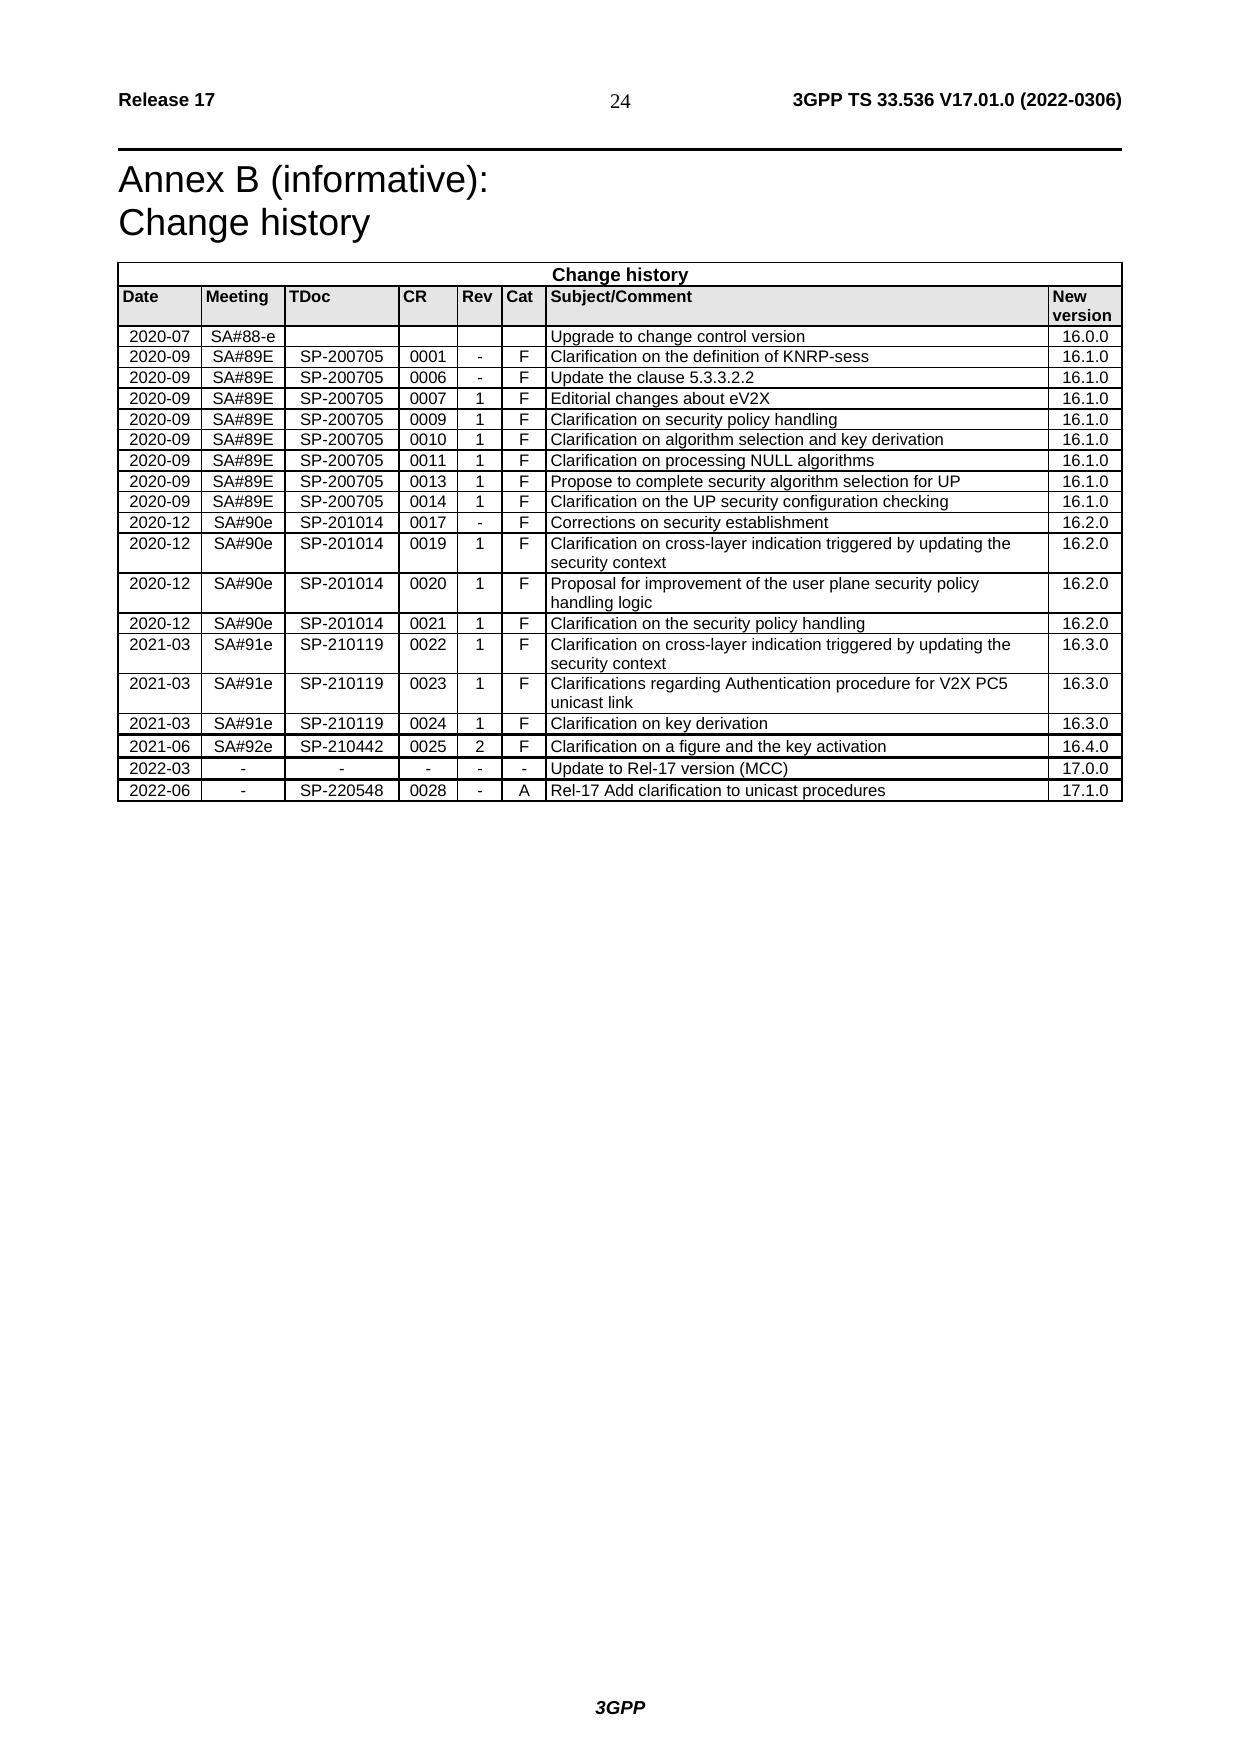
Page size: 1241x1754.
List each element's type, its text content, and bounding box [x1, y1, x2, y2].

table_cell SP-200705 [286, 410, 398, 428]
table_cell SP-200705 [286, 492, 398, 511]
table_cell 0006 [400, 368, 457, 387]
table_cell 0007 [400, 389, 457, 408]
table_cell - [202, 759, 284, 778]
table_cell 1 [458, 430, 501, 449]
table_cell 0025 [400, 736, 457, 756]
table_cell F [503, 574, 545, 612]
table_cell 16.1.0 [1049, 451, 1121, 470]
table_cell - [458, 347, 501, 366]
table_cell 0017 [400, 513, 457, 532]
table_cell 2020-12 [119, 614, 201, 633]
table_cell SP-200705 [286, 472, 398, 491]
table_cell Upgrade to change control version [547, 327, 1048, 346]
table_cell SP-210119 [286, 714, 398, 733]
table_cell F [503, 347, 545, 366]
table_cell [286, 327, 398, 346]
table_cell SA#89E [202, 389, 284, 408]
table_cell SA#89E [202, 368, 284, 387]
table_cell Clarification on security policy handling [547, 410, 1048, 428]
table_cell SA#89E [202, 430, 284, 449]
table_cell [286, 781, 398, 800]
table_cell 2 [458, 736, 501, 756]
table_cell 2020-09 [119, 430, 201, 449]
table_cell SA#89E [202, 451, 284, 470]
table_cell 1 [458, 714, 501, 733]
table_cell [503, 781, 545, 800]
table_cell - [503, 759, 545, 778]
table_cell Propose to complete security algorithm selection for UP [547, 472, 1048, 491]
table_cell SA#89E [202, 492, 284, 511]
table_cell 16.3.0 [1049, 674, 1121, 712]
table_cell Date [119, 287, 201, 325]
table_cell 0022 [400, 634, 457, 673]
table_cell SA#91e [202, 714, 284, 733]
table_cell SP-201014 [286, 614, 398, 633]
table_cell SP-210119 [286, 634, 398, 673]
table_cell 16.0.0 [1049, 327, 1121, 346]
table_cell 1 [458, 674, 501, 712]
table_cell [400, 781, 457, 800]
table_cell Cat [503, 287, 545, 325]
table_cell 16.1.0 [1049, 430, 1121, 449]
table_cell Clarification on cross-layer indication triggered by updating the security context [547, 634, 1048, 673]
table_cell 2020-12 [119, 574, 201, 612]
table_cell 0010 [400, 430, 457, 449]
table_cell F [503, 674, 545, 712]
table_cell 16.1.0 [1049, 472, 1121, 491]
table_cell 16.1.0 [1049, 347, 1121, 366]
table_cell F [503, 534, 545, 572]
table_cell SA#92e [202, 736, 284, 756]
table_cell SP-200705 [286, 347, 398, 366]
table_cell F [503, 410, 545, 428]
table_cell [458, 781, 501, 800]
table_cell Clarification on key derivation [547, 714, 1048, 733]
table_cell Clarification on the security policy handling [547, 614, 1048, 633]
table_cell TDoc [286, 287, 398, 325]
table_cell 16.1.0 [1049, 410, 1121, 428]
table_cell 16.4.0 [1049, 736, 1121, 756]
table_cell New version [1049, 287, 1121, 325]
table_cell - [458, 368, 501, 387]
table_cell 0023 [400, 674, 457, 712]
table_cell CR [400, 287, 457, 325]
table_cell - [400, 759, 457, 778]
table_cell [1049, 781, 1121, 800]
table_cell SA#89E [202, 410, 284, 428]
table_cell Clarification on algorithm selection and key derivation [547, 430, 1048, 449]
table_cell 16.2.0 [1049, 614, 1121, 633]
table_cell 0020 [400, 574, 457, 612]
table_cell SP-200705 [286, 451, 398, 470]
table_cell SA#90e [202, 513, 284, 532]
table_cell 2021-03 [119, 674, 201, 712]
table_cell 1 [458, 634, 501, 673]
table_cell SA#90e [202, 614, 284, 633]
table_cell Editorial changes about eV2X [547, 389, 1048, 408]
table_cell 16.2.0 [1049, 574, 1121, 612]
table_cell 0021 [400, 614, 457, 633]
table_cell - [458, 759, 501, 778]
table_cell Clarification on cross-layer indication triggered by updating the security context [547, 534, 1048, 572]
table_cell 0001 [400, 347, 457, 366]
table_cell 1 [458, 574, 501, 612]
table_cell 16.3.0 [1049, 634, 1121, 673]
table_cell Clarification on a figure and the key activation [547, 736, 1048, 756]
table_cell 2020-09 [119, 389, 201, 408]
table_cell SP-201014 [286, 534, 398, 572]
table_cell 16.1.0 [1049, 492, 1121, 511]
table_cell 2020-07 [119, 327, 201, 346]
table_cell [503, 327, 545, 346]
table_cell Update the clause 5.3.3.2.2 [547, 368, 1048, 387]
table_cell F [503, 714, 545, 733]
table_cell 0009 [400, 410, 457, 428]
table_cell 2020-09 [119, 492, 201, 511]
table_cell 1 [458, 472, 501, 491]
table_cell SP-200705 [286, 430, 398, 449]
table_cell 2020-09 [119, 410, 201, 428]
table_cell 1 [458, 492, 501, 511]
table_cell 0011 [400, 451, 457, 470]
table_cell 2020-09 [119, 347, 201, 366]
table_cell 2020-12 [119, 534, 201, 572]
table_cell F [503, 614, 545, 633]
table_cell F [503, 472, 545, 491]
table_cell F [503, 634, 545, 673]
table_cell 16.1.0 [1049, 368, 1121, 387]
table_cell SA#91e [202, 634, 284, 673]
table_cell 1 [458, 389, 501, 408]
table_cell Update to Rel-17 version (MCC) [547, 759, 1048, 778]
table_cell 16.3.0 [1049, 714, 1121, 733]
table_cell 2022-03 [119, 759, 201, 778]
table_cell Clarifications regarding Authentication procedure for V2X PC5 unicast link [547, 674, 1048, 712]
table_cell 2020-09 [119, 368, 201, 387]
table_cell 0024 [400, 714, 457, 733]
table_cell SA#90e [202, 534, 284, 572]
table_cell Subject/Comment [547, 287, 1048, 325]
table_cell 1 [458, 614, 501, 633]
table_cell SP-210119 [286, 674, 398, 712]
table_cell 1 [458, 451, 501, 470]
table_cell Clarification on processing NULL algorithms [547, 451, 1048, 470]
table_cell SA#89E [202, 347, 284, 366]
table_cell 1 [458, 410, 501, 428]
table_cell SP-200705 [286, 368, 398, 387]
table_cell 0014 [400, 492, 457, 511]
table_header Change history [119, 263, 1121, 285]
subtitle Annex B (informative): Change history [118, 151, 1122, 243]
table_cell F [503, 492, 545, 511]
table_cell SA#91e [202, 674, 284, 712]
table_cell 16.2.0 [1049, 534, 1121, 572]
table_cell F [503, 736, 545, 756]
table_cell F [503, 513, 545, 532]
table_cell SA#89E [202, 472, 284, 491]
table_cell Meeting [202, 287, 284, 325]
table_cell F [503, 451, 545, 470]
table_cell F [503, 368, 545, 387]
table_cell 1 [458, 534, 501, 572]
table_cell F [503, 430, 545, 449]
table_cell [119, 781, 201, 800]
table_cell - [458, 513, 501, 532]
table_cell SA#88-e [202, 327, 284, 346]
table_cell 16.1.0 [1049, 389, 1121, 408]
table_cell SP-201014 [286, 513, 398, 532]
table_cell [202, 781, 284, 800]
table_cell 0019 [400, 534, 457, 572]
table_cell F [503, 389, 545, 408]
table_cell 2020-12 [119, 513, 201, 532]
table_cell SA#90e [202, 574, 284, 612]
table_cell - [286, 759, 398, 778]
table_cell Corrections on security establishment [547, 513, 1048, 532]
table_cell 17.0.0 [1049, 759, 1121, 778]
table_cell 16.2.0 [1049, 513, 1121, 532]
table_cell 2021-03 [119, 634, 201, 673]
table_cell SP-201014 [286, 574, 398, 612]
table_cell Clarification on the definition of KNRP-sess [547, 347, 1048, 366]
table_cell Proposal for improvement of the user plane security policy handling logic [547, 574, 1048, 612]
table_cell [458, 327, 501, 346]
table_cell [547, 781, 1048, 800]
table_cell [400, 327, 457, 346]
table_cell 2021-03 [119, 714, 201, 733]
table_cell SP-200705 [286, 389, 398, 408]
table_cell 0013 [400, 472, 457, 491]
table_cell Rev [458, 287, 501, 325]
table_cell SP-210442 [286, 736, 398, 756]
table_cell 2020-09 [119, 472, 201, 491]
table_cell 2020-09 [119, 451, 201, 470]
table_cell Clarification on the UP security configuration checking [547, 492, 1048, 511]
table_cell 2021-06 [119, 736, 201, 756]
